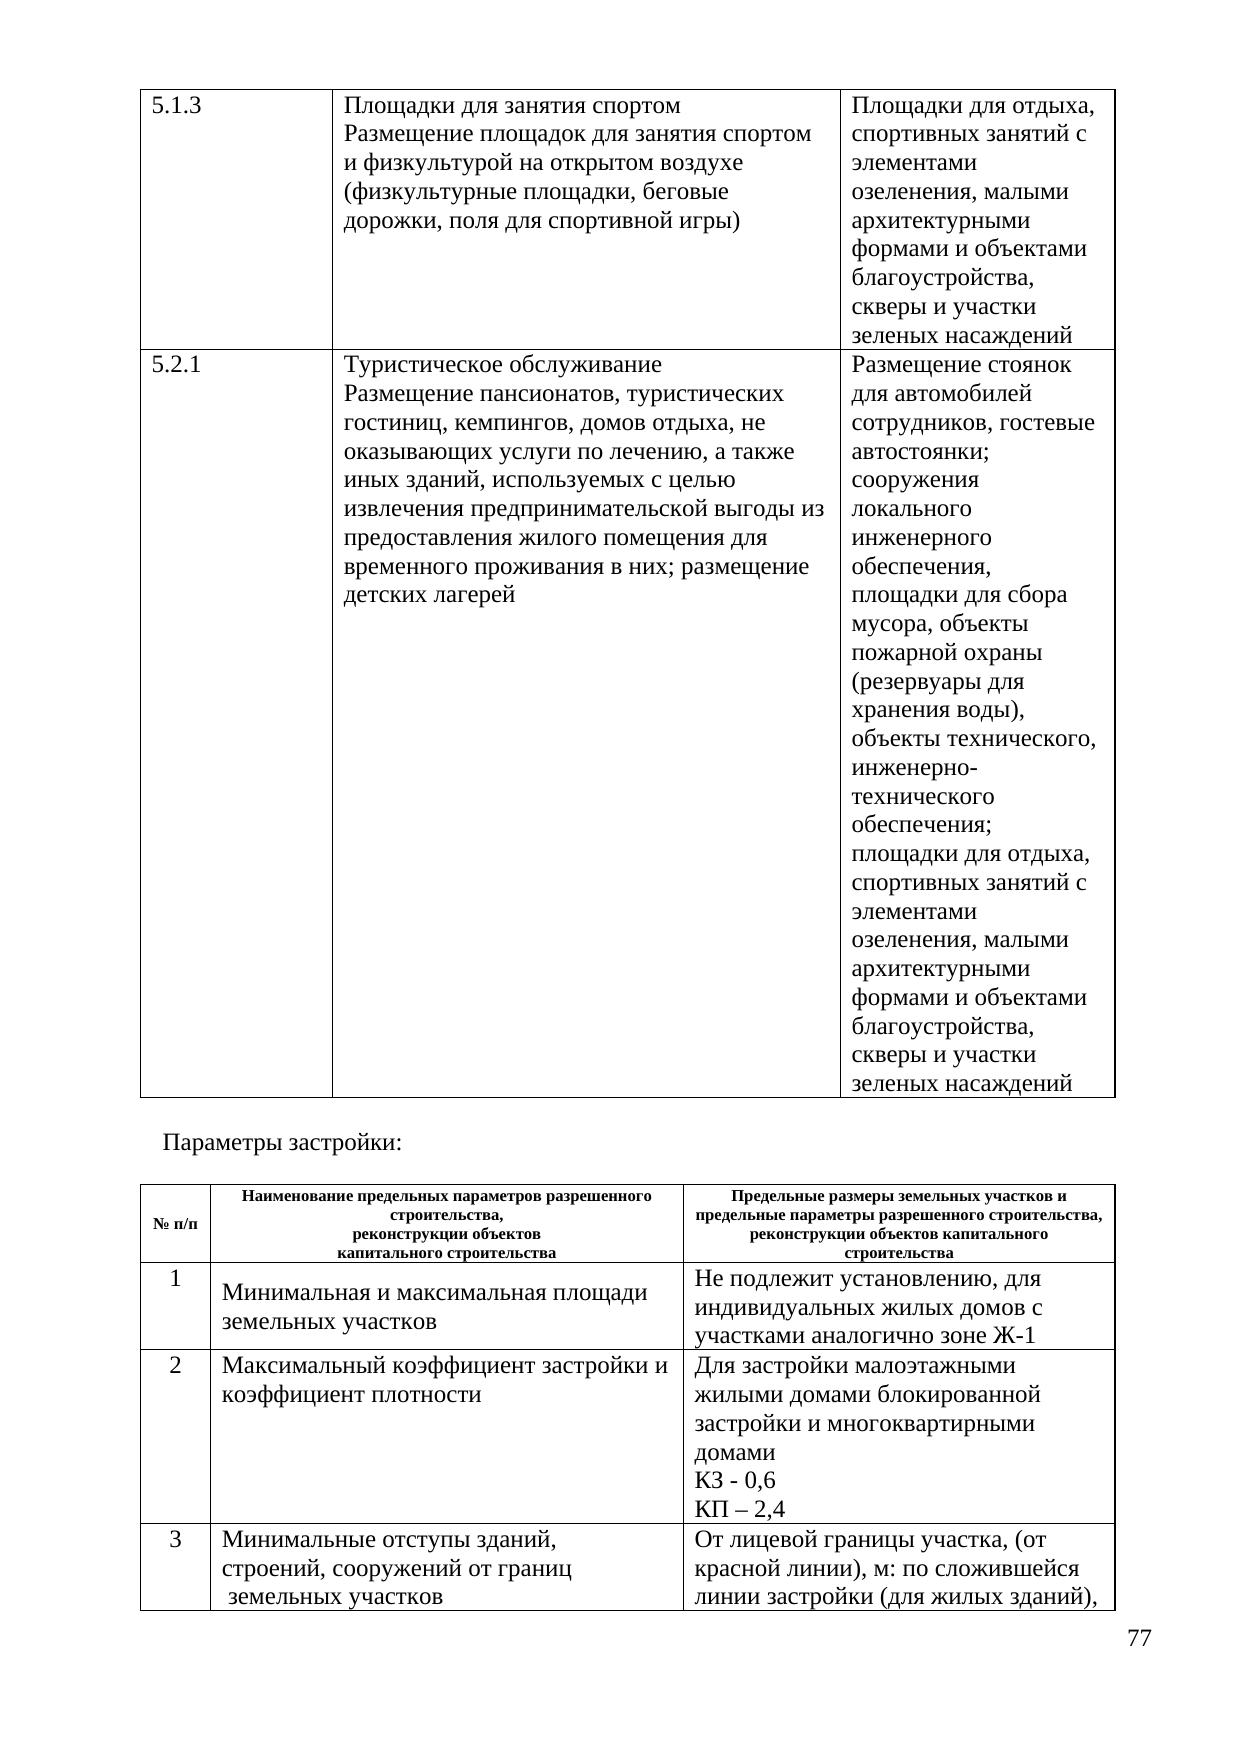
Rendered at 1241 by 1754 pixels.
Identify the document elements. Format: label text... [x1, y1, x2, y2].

table_cell Туристическое обслуживание Размещение пансионатов, туристических гостиниц, кемпингов, домов отдыха, не оказывающих услуги по лечению, а также иных зданий, используемых с целью извлечения предпринимательской выгоды из предоставления жилого помещения для временного проживания в них; размещение детских лагерей [333, 350, 840, 1097]
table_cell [684, 1524, 1114, 1610]
table_header Предельные размеры земельных участков и предельные параметры разрешенного строительства, реконструкции объектов капитального строительства [684, 1185, 1114, 1262]
table_cell Минимальная и максимальная площади земельных участков [211, 1263, 683, 1349]
table_header Площадки для занятия спортом Размещение площадок для занятия спортом и физкультурой на открытом воздухе (физкультурные площадки, беговые дорожки, поля для спортивной игры) [333, 90, 840, 348]
table_header Площадки для отдыха, спортивных занятий с элементами озеленения, малыми архитектурными формами и объектами благоустройства, скверы и участки зеленых насаждений [841, 90, 1114, 348]
table_cell Для застройки малоэтажными жилыми домами блокированной застройки и многоквартирными домами КЗ - 0,6 КП – 2,4 [684, 1350, 1114, 1523]
text Параметры застройки: [103, 1127, 1152, 1156]
table_header Наименование предельных параметров разрешенного строительства, реконструкции объектов капитального строительства [211, 1185, 683, 1262]
table_cell 3 [141, 1524, 210, 1610]
table_cell Размещение стоянок для автомобилей сотрудников, гостевые автостоянки; сооружения локального инженерного обеспечения, площадки для сбора мусора, объекты пожарной охраны (резервуары для хранения воды), объекты технического, инженерно-технического обеспечения; площадки для отдыха, спортивных занятий с элементами озеленения, малыми архитектурными формами и объектами благоустройства, скверы и участки зеленых насаждений [841, 350, 1114, 1097]
table_header № п/п [141, 1185, 210, 1262]
table_cell 2 [141, 1350, 210, 1523]
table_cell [211, 1524, 683, 1610]
table_cell 5.2.1 [141, 350, 332, 1097]
table_header 5.1.3 [141, 90, 332, 348]
table_cell 1 [141, 1263, 210, 1349]
table_cell Не подлежит установлению, для индивидуальных жилых домов с участками аналогично зоне Ж-1 [684, 1263, 1114, 1349]
table_cell Максимальный коэффициент застройки и коэффициент плотности [211, 1350, 683, 1523]
